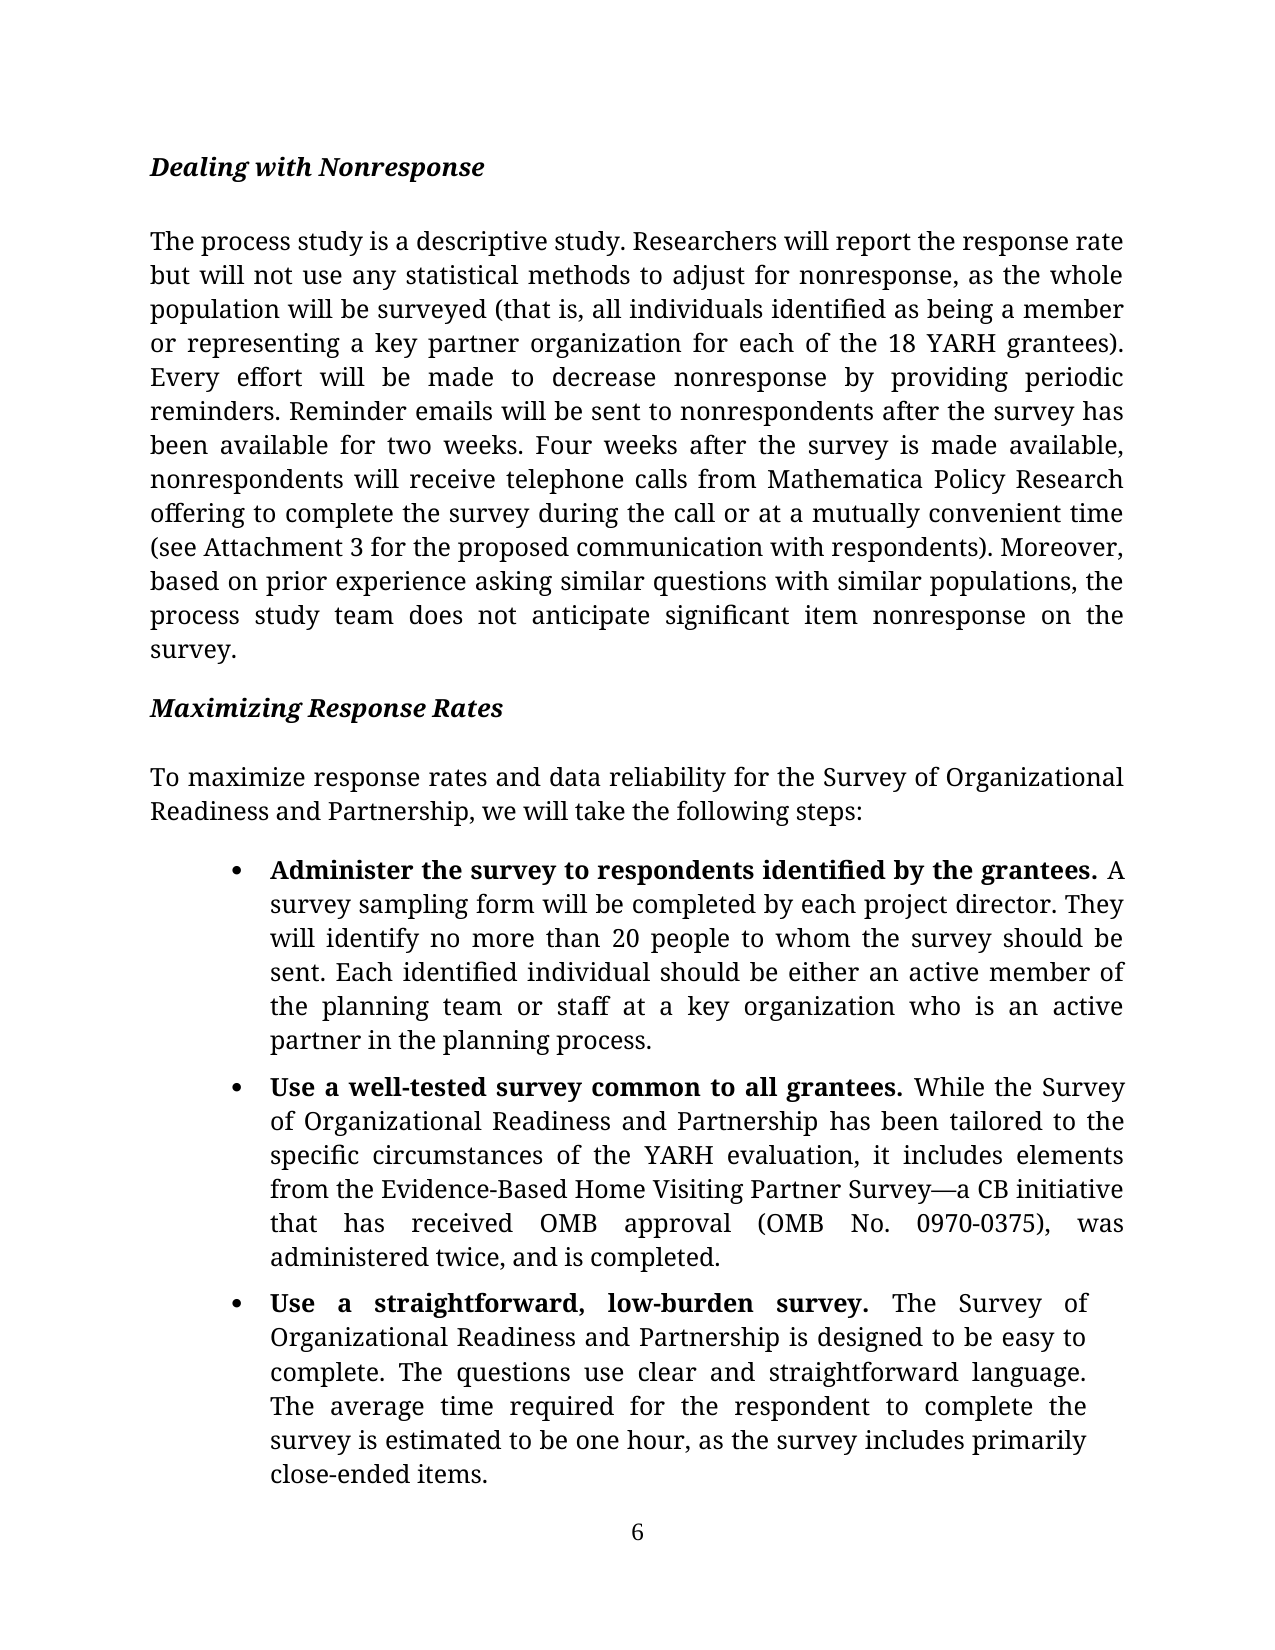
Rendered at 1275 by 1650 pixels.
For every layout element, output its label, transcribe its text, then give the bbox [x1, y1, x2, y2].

text Dealing with Nonresponse [150, 150, 1125, 184]
text Maximizing Response Rates [150, 691, 1125, 725]
list Use a straightforward, low-burden survey. The Survey of Organizational Readiness and Partnership is designed to be easy to complete. The questions use clear and straightforward language. The average time required for the respondent to complete the survey is estimated to be one hour, as the survey includes primarily close-ended items. [232, 1286, 1087, 1490]
text The process study is a descriptive study. Researchers will report the response rate but will not use any statistical methods to adjust for nonresponse, as the whole population will be surveyed (that is, all individuals identified as being a member or representing a key partner organization for each of the 18 YARH grantees). Every effort will be made to decrease nonresponse by providing periodic reminders. Reminder emails will be sent to nonrespondents after the survey has been available for two weeks. Four weeks after the survey is made available, nonrespondents will receive telephone calls from Mathematica Policy Research offering to complete the survey during the call or at a mutually convenient time (see Attachment 3 for the proposed communication with respondents). Moreover, based on prior experience asking similar questions with similar populations, the process study team does not anticipate significant item nonresponse on the survey. [150, 223, 1125, 666]
text Use a well-tested survey common to all grantees. While the Survey of Organizational Readiness and Partnership has been tailored to the specific circumstances of the YARH evaluation, it includes elements from the Evidence-Based Home Visiting Partner Survey—a CB initiative that has received OMB approval (OMB No. 0970-0375), was administered twice, and is completed. [232, 1069, 1125, 1273]
text To maximize response rates and data reliability for the Survey of Organizational Readiness and Partnership, we will take the following steps: [150, 759, 1125, 827]
text Administer the survey to respondents identified by the grantees. A survey sampling form will be completed by each project director. They will identify no more than 20 people to whom the survey should be sent. Each identified individual should be either an active member of the planning team or staff at a key organization who is an active partner in the planning process. [232, 852, 1125, 1057]
